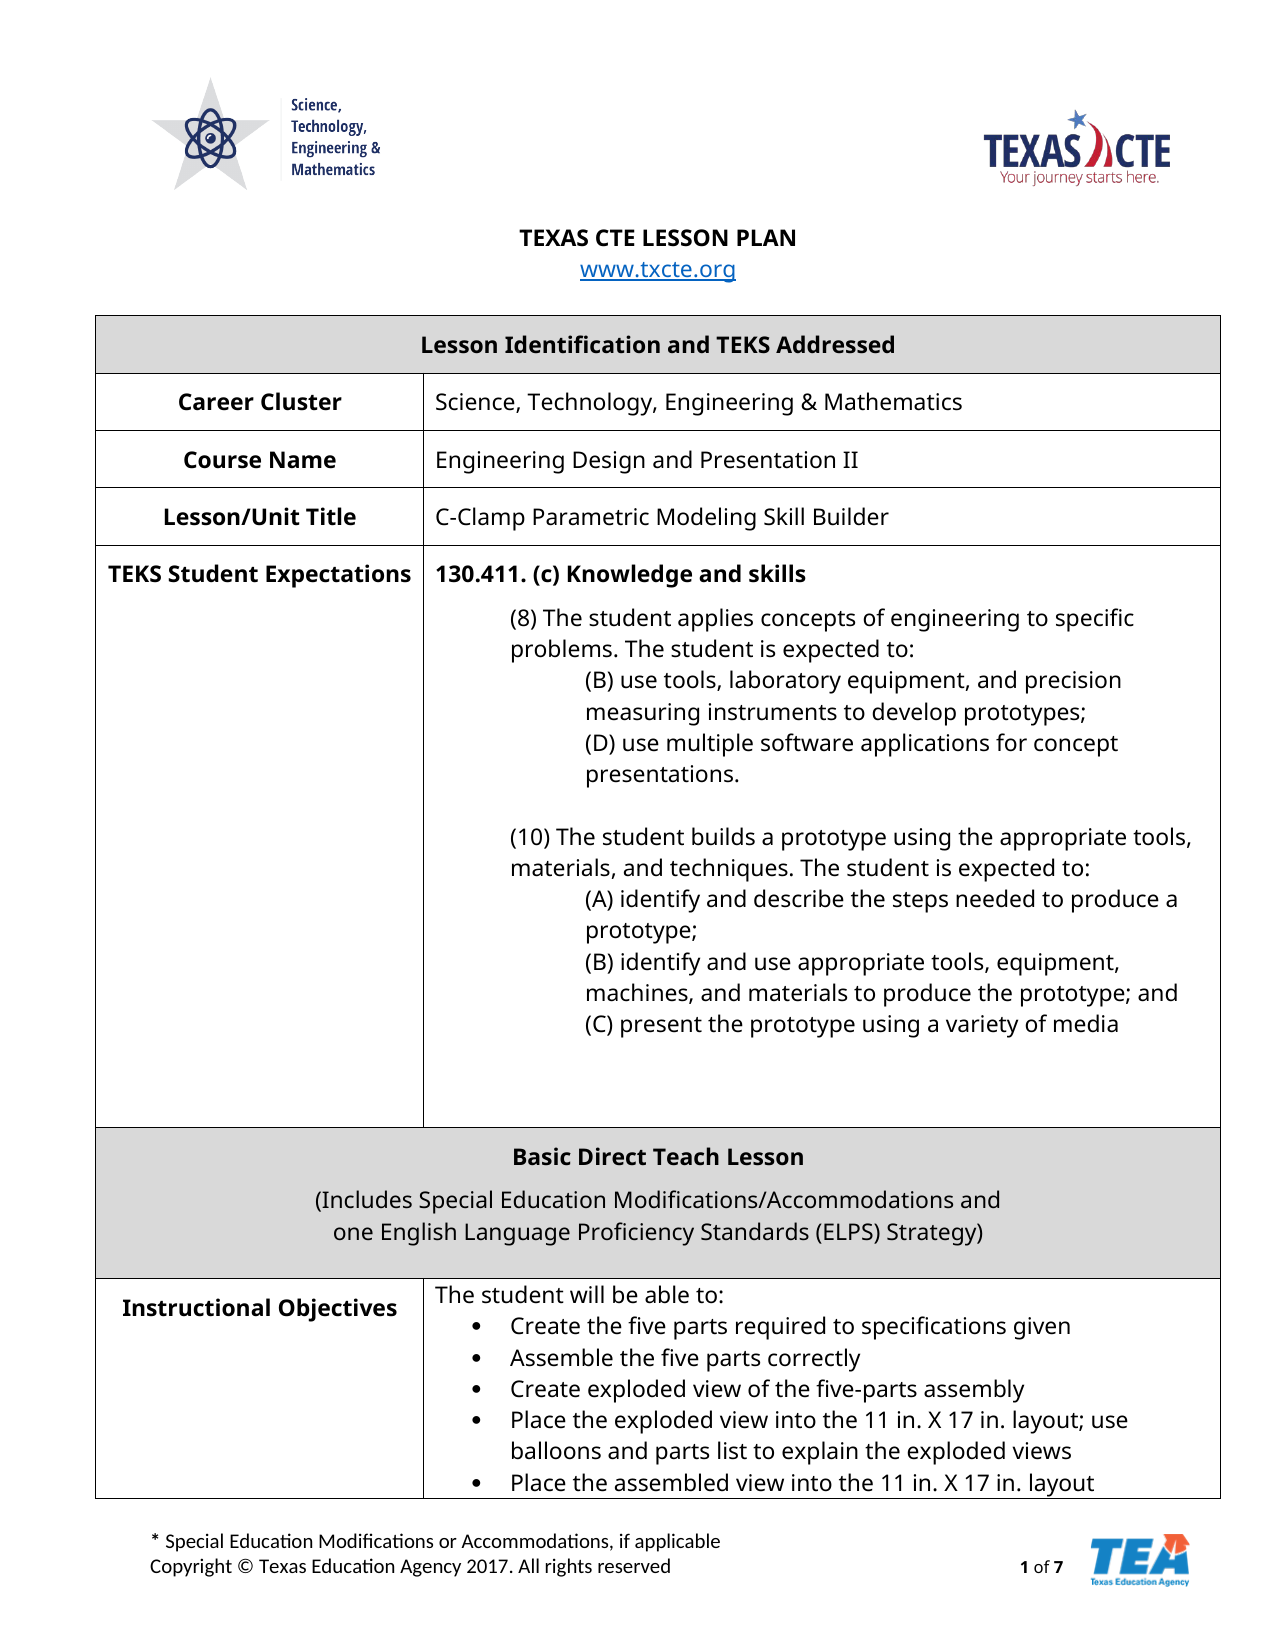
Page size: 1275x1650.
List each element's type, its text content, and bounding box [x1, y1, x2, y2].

table_cell Science, Technology, Engineering & Mathematics [424, 374, 1220, 430]
table_cell TEKS Student Expectations [96, 546, 423, 1127]
picture [150, 75, 395, 193]
picture [1090, 1534, 1190, 1587]
table_cell Lesson/Unit Title [96, 488, 423, 544]
table_cell Lesson Identification and TEKS Addressed [96, 316, 1220, 373]
table_cell 130.411. (c) Knowledge and skills (8) The student applies concepts of engineering to specific problems. The student is expected to: (B) use tools, laboratory equipment, and precision measuring instruments to develop prototypes; (D) use multiple software applications for concept presentations. (10) The student builds a prototype using the appropriate tools, materials, and techniques. The student is expected to: (A) identify and describe the steps needed to produce a prototype; (B) identify and use appropriate tools, equipment, machines, and materials to produce the prototype; and (C) present the prototype using a variety of media [424, 546, 1220, 1127]
picture [964, 98, 1189, 197]
table_cell Engineering Design and Presentation II [424, 431, 1220, 487]
table_cell Career Cluster [96, 374, 423, 430]
table_cell C-Clamp Parametric Modeling Skill Builder [424, 488, 1220, 544]
table_cell Course Name [96, 431, 423, 487]
table_cell Instructional Objectives [96, 1279, 423, 1498]
table_cell Basic Direct Teach Lesson (Includes Special Education Modifications/Accommodations and one English Language Proficiency Standards (ELPS) Strategy) [96, 1128, 1220, 1278]
table_header TEXAS CTE LESSON PLAN www.txcte.org [96, 222, 1221, 315]
